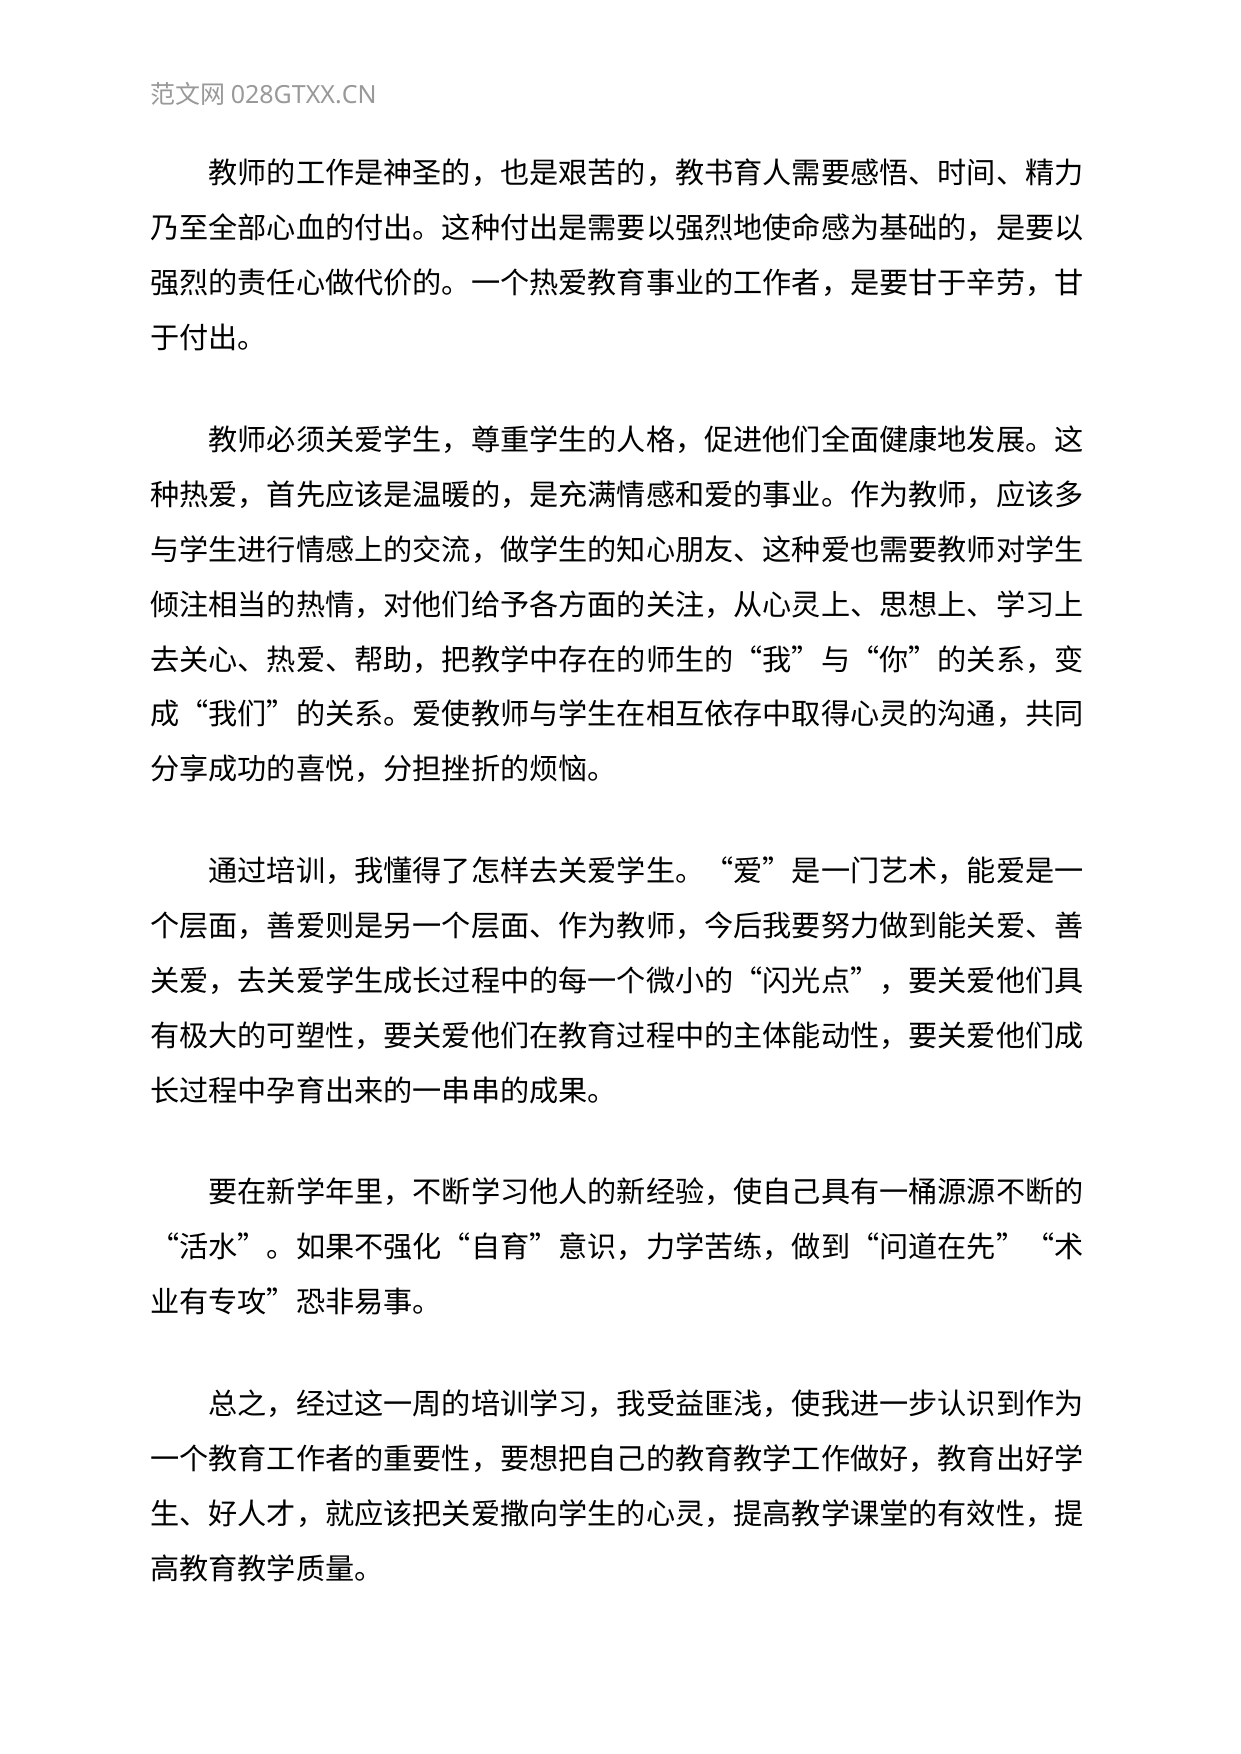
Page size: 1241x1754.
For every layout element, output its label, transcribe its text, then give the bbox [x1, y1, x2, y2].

text 通过培训，我懂得了怎样去关爱学生。“爱”是一门艺术，能爱是一个层面，善爱则是另一个层面、作为教师，今后我要努力做到能关爱、善关爱，去关爱学生成长过程中的每一个微小的“闪光点”，要关爱他们具有极大的可塑性，要关爱他们在教育过程中的主体能动性，要关爱他们成长过程中孕育出来的一串串的成果。 [150, 848, 1090, 1109]
text 总之，经过这一周的培训学习，我受益匪浅，使我进一步认识到作为一个教育工作者的重要性，要想把自己的教育教学工作做好，教育出好学生、好人才，就应该把关爱撒向学生的心灵，提高教学课堂的有效性，提高教育教学质量。 [150, 1381, 1090, 1587]
text 教师的工作是神圣的，也是艰苦的，教书育人需要感悟、时间、精力乃至全部心血的付出。这种付出是需要以强烈地使命感为基础的，是要以强烈的责任心做代价的。一个热爱教育事业的工作者，是要甘于辛劳，甘于付出。 [150, 150, 1090, 357]
text 要在新学年里，不断学习他人的新经验，使自己具有一桶源源不断的“活水”。如果不强化“自育”意识，力学苦练，做到“问道在先”“术业有专攻”恐非易事。 [150, 1169, 1090, 1321]
text 教师必须关爱学生，尊重学生的人格，促进他们全面健康地发展。这种热爱，首先应该是温暖的，是充满情感和爱的事业。作为教师，应该多与学生进行情感上的交流，做学生的知心朋友、这种爱也需要教师对学生倾注相当的热情，对他们给予各方面的关注，从心灵上、思想上、学习上去关心、热爱、帮助，把教学中存在的师生的“我”与“你”的关系，变成“我们”的关系。爱使教师与学生在相互依存中取得心灵的沟通，共同分享成功的喜悦，分担挫折的烦恼。 [150, 416, 1090, 788]
